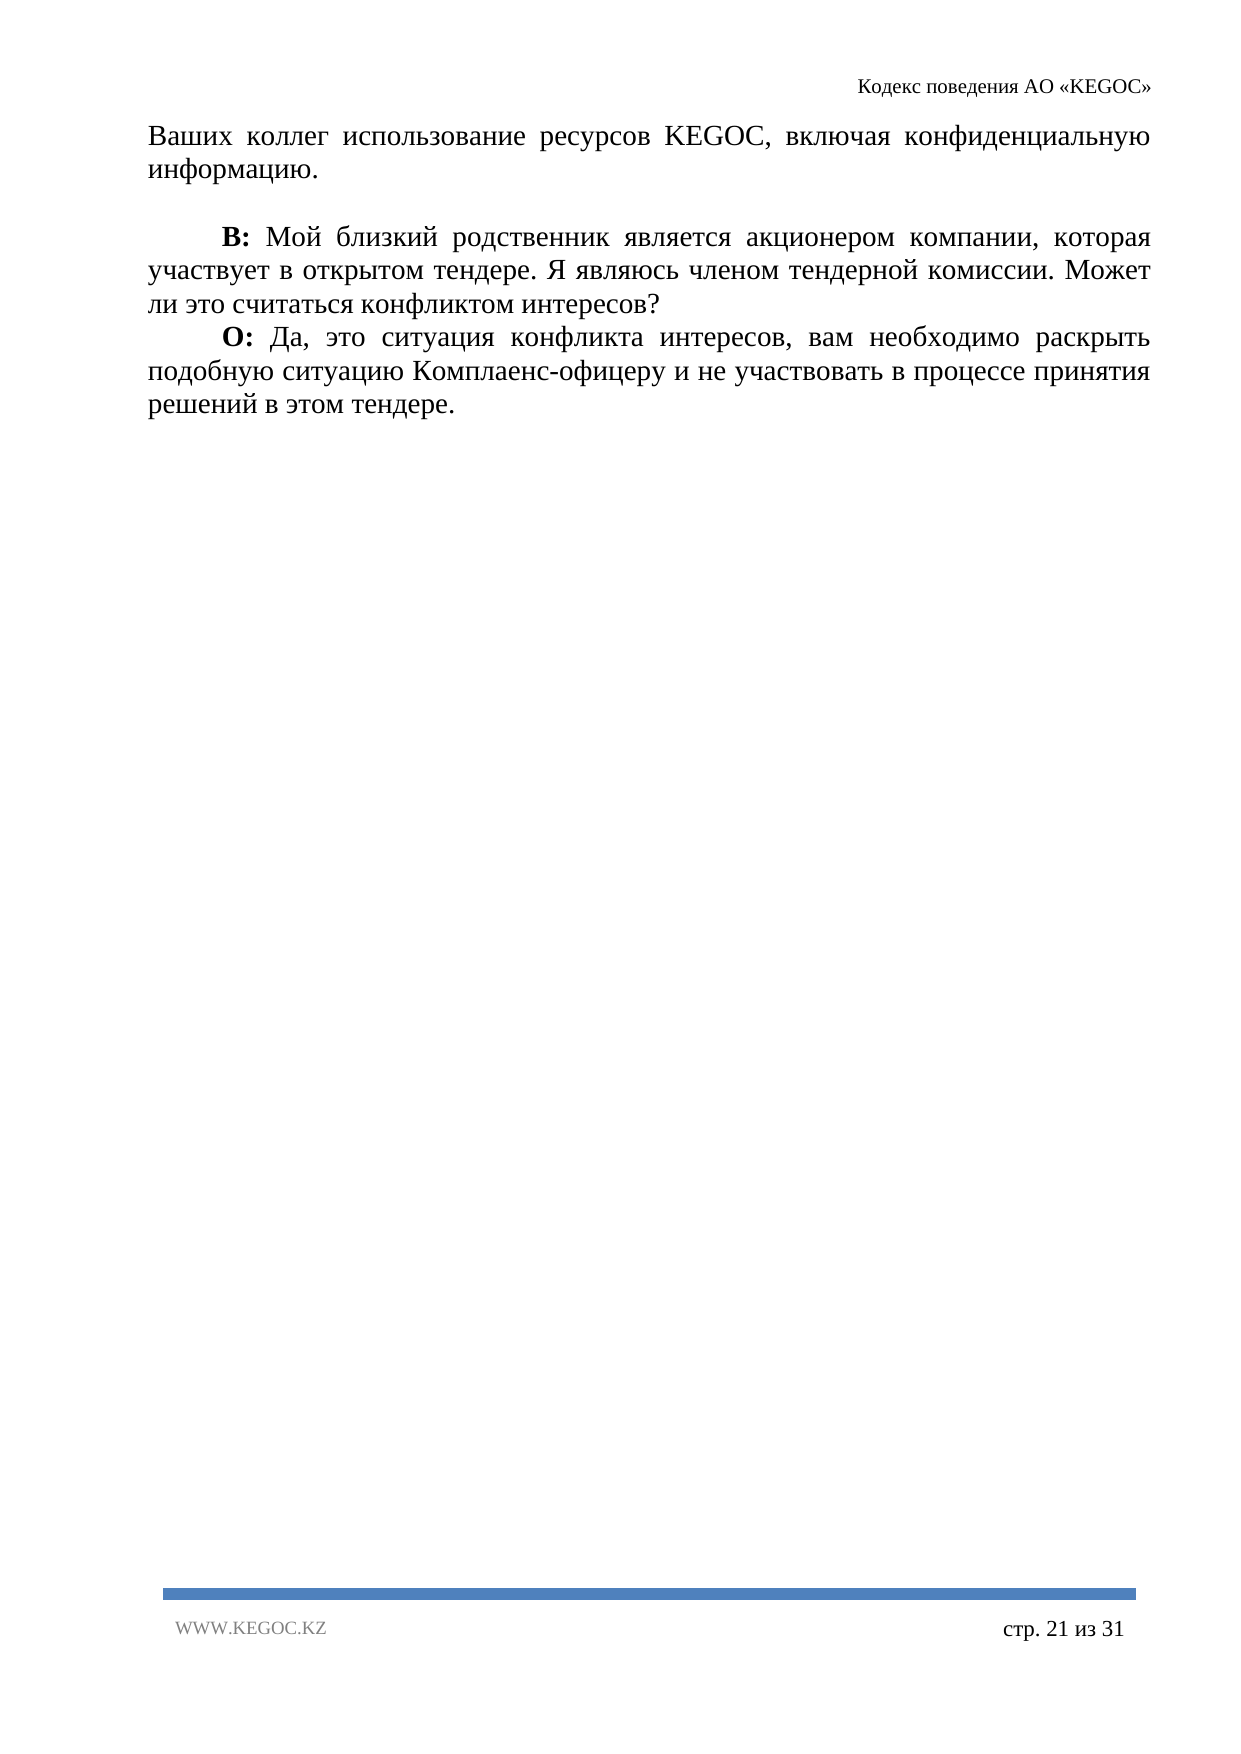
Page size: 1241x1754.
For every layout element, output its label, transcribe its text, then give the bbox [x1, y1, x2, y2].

text О: Да, это ситуация конфликта интересов, вам необходимо раскрыть подобную ситуацию Комплаенс-офицеру и не участвовать в процессе принятия решений в этом тендере. [148, 319, 1152, 420]
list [148, 118, 1152, 185]
text В: Мой близкий родственник является акционером компании, которая участвует в открытом тендере. Я являюсь членом тендерной комиссии. Может ли это считаться конфликтом интересов? [148, 219, 1152, 319]
